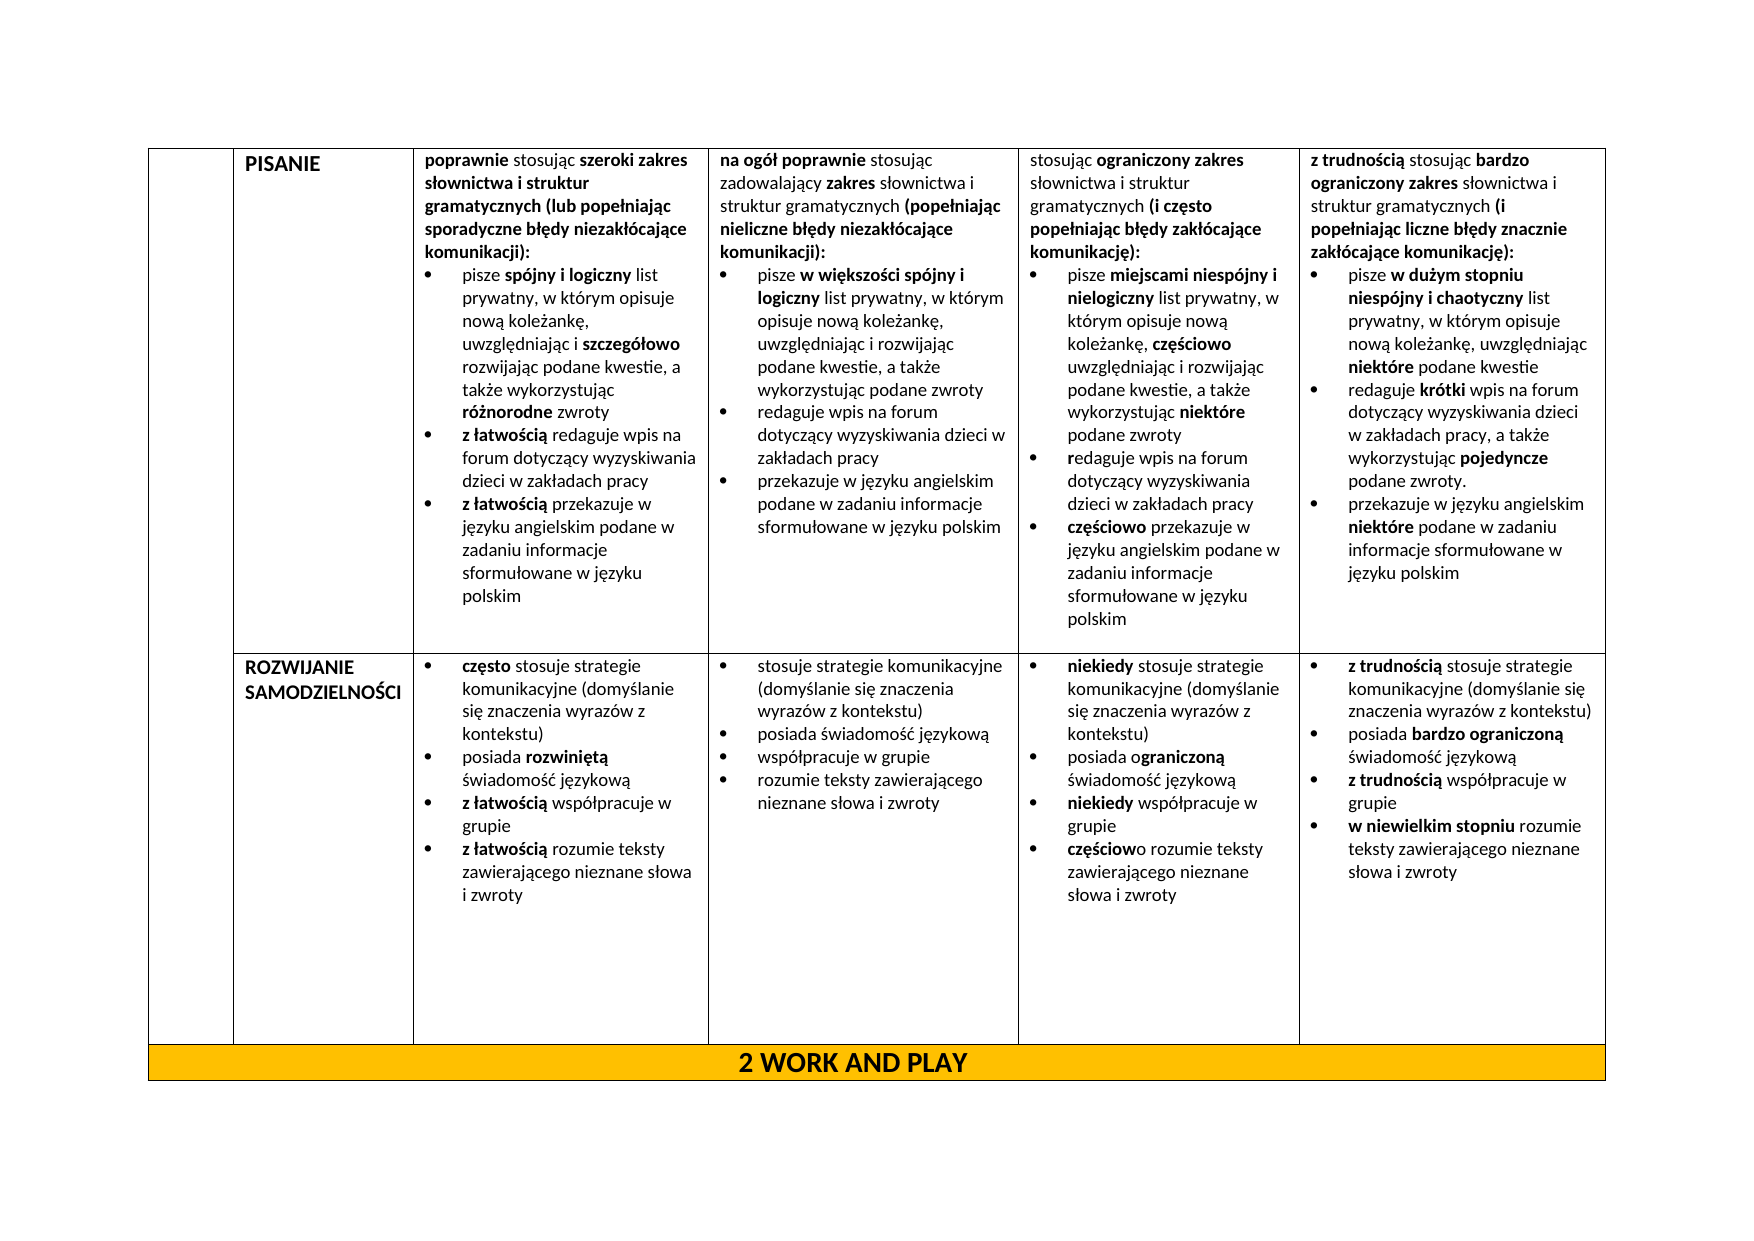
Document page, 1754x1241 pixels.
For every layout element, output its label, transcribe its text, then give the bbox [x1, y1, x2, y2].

table_cell z trudnością stosuje strategie komunikacyjne (domyślanie się znaczenia wyrazów z kontekstu) posiada bardzo ograniczoną świadomość językową z trudnością współpracuje w grupie w niewielkim stopniu rozumie teksty zawierającego nieznane słowa i zwroty [1300, 654, 1605, 1043]
table_cell niekiedy stosuje strategie komunikacyjne (domyślanie się znaczenia wyrazów z kontekstu) posiada ograniczoną świadomość językową niekiedy współpracuje w grupie częściowo rozumie teksty zawierającego nieznane słowa i zwroty [1019, 654, 1299, 1043]
table_cell stosując ograniczony zakres słownictwa i struktur gramatycznych (i często popełniając błędy zakłócające komunikację): pisze miejscami niespójny i nielogiczny list prywatny, w którym opisuje nową koleżankę, częściowo uwzględniając i rozwijając podane kwestie, a także wykorzystując niektóre podane zwroty redaguje wpis na forum dotyczący wyzyskiwania dzieci w zakładach pracy częściowo przekazuje w języku angielskim podane w zadaniu informacje sformułowane w języku polskim [1019, 149, 1299, 653]
table_cell ROZWIJANIE SAMODZIELNOŚCI [234, 654, 413, 1043]
table_cell na ogół poprawnie stosując zadowalający zakres słownictwa i struktur gramatycznych (popełniając nieliczne błędy niezakłócające komunikacji): pisze w większości spójny i logiczny list prywatny, w którym opisuje nową koleżankę, uwzględniając i rozwijając podane kwestie, a także wykorzystując podane zwroty redaguje wpis na forum dotyczący wyzyskiwania dzieci w zakładach pracy przekazuje w języku angielskim podane w zadaniu informacje sformułowane w języku polskim [709, 149, 1018, 653]
table_cell często stosuje strategie komunikacyjne (domyślanie się znaczenia wyrazów z kontekstu) posiada rozwiniętą świadomość językową z łatwością współpracuje w grupie z łatwością rozumie teksty zawierającego nieznane słowa i zwroty [414, 654, 708, 1043]
table_cell 2 WORK AND PLAY [149, 1045, 1605, 1080]
table_cell stosuje strategie komunikacyjne (domyślanie się znaczenia wyrazów z kontekstu) posiada świadomość językową współpracuje w grupie rozumie teksty zawierającego nieznane słowa i zwroty [709, 654, 1018, 1043]
table_cell z trudnością stosując bardzo ograniczony zakres słownictwa i struktur gramatycznych (i popełniając liczne błędy znacznie zakłócające komunikację): pisze w dużym stopniu niespójny i chaotyczny list prywatny, w którym opisuje nową koleżankę, uwzględniając niektóre podane kwestie redaguje krótki wpis na forum dotyczący wyzyskiwania dzieci w zakładach pracy, a także wykorzystując pojedyncze podane zwroty. przekazuje w języku angielskim niektóre podane w zadaniu informacje sformułowane w języku polskim [1300, 149, 1605, 653]
table_cell poprawnie stosując szeroki zakres słownictwa i struktur gramatycznych (lub popełniając sporadyczne błędy niezakłócające komunikacji): pisze spójny i logiczny list prywatny, w którym opisuje nową koleżankę, uwzględniając i szczegółowo rozwijając podane kwestie, a także wykorzystując różnorodne zwroty z łatwością redaguje wpis na forum dotyczący wyzyskiwania dzieci w zakładach pracy z łatwością przekazuje w języku angielskim podane w zadaniu informacje sformułowane w języku polskim [414, 149, 708, 653]
table_cell PISANIE [234, 149, 413, 653]
